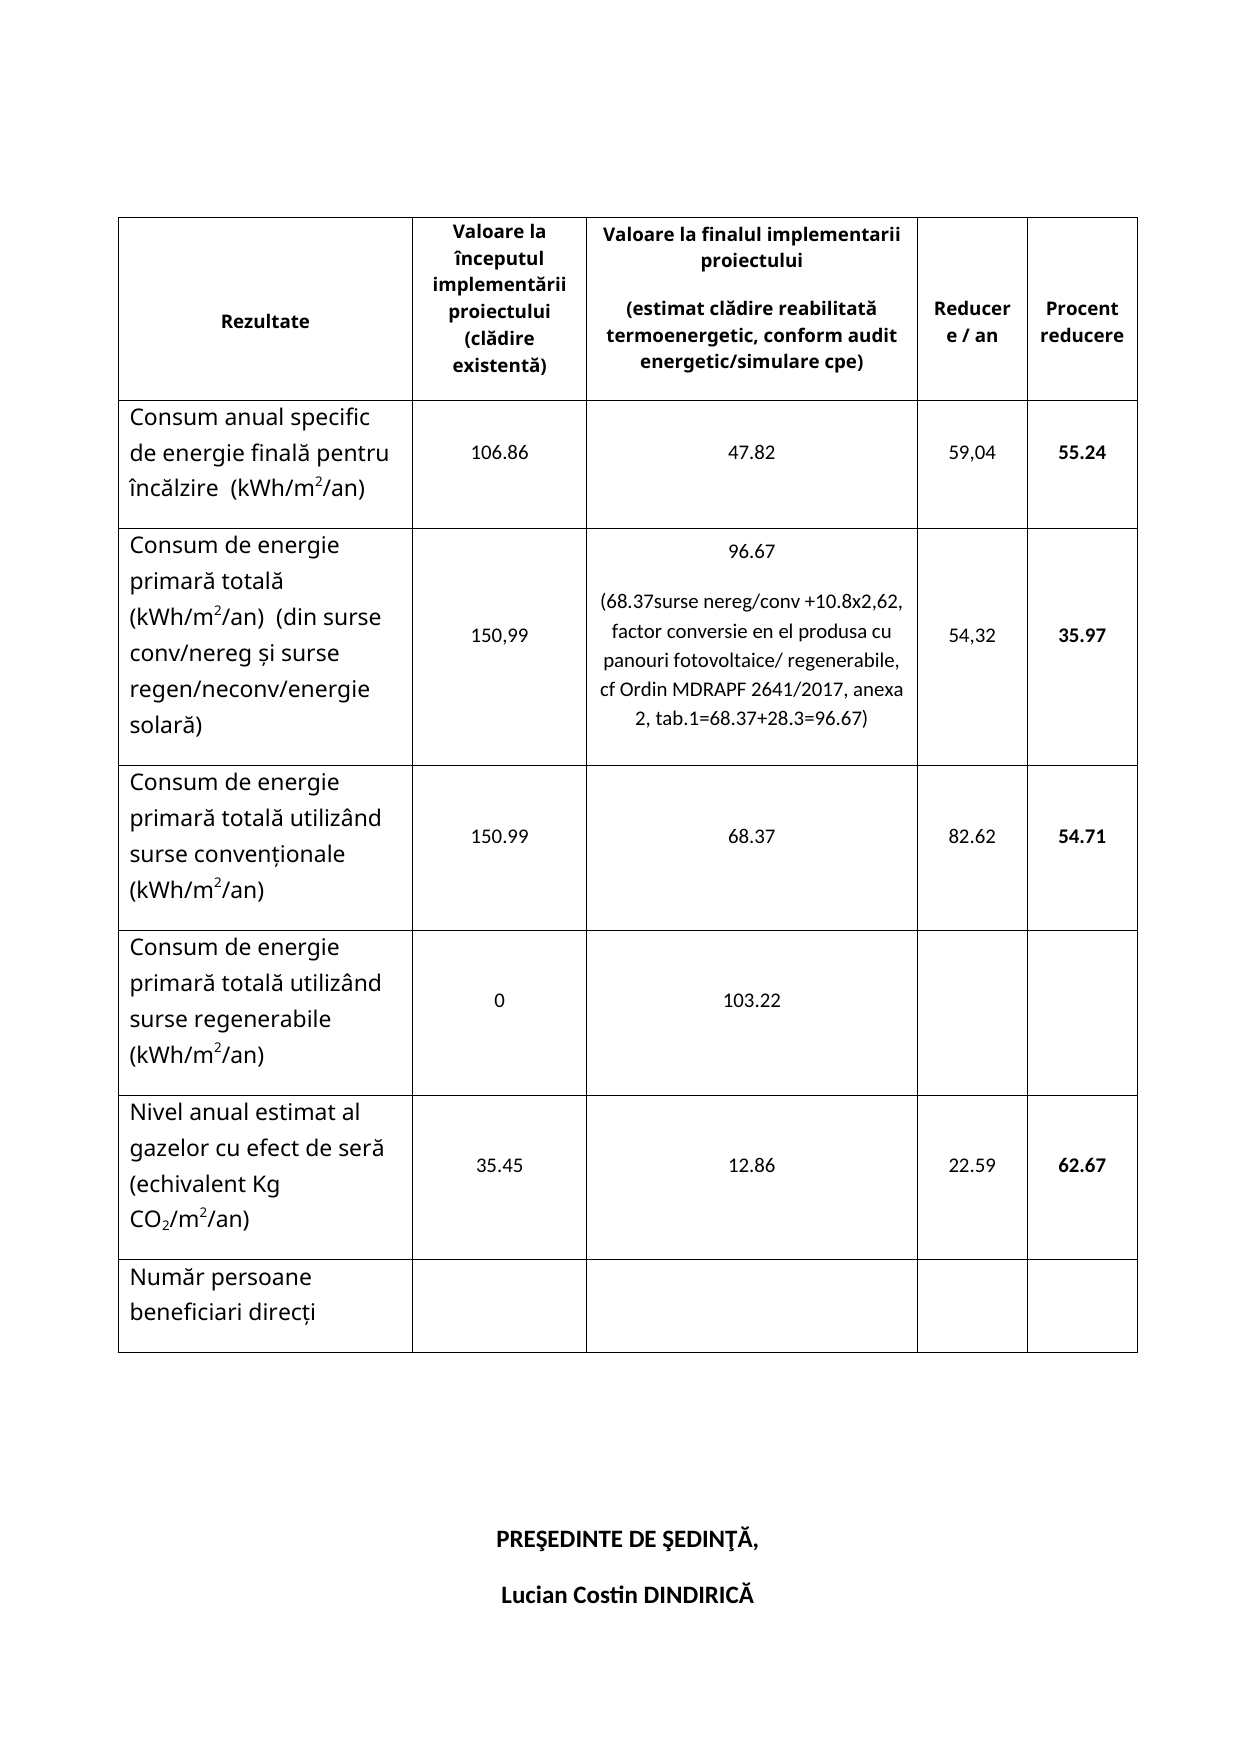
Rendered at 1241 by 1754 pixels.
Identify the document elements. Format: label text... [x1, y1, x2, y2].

table_cell 0 [413, 931, 586, 1094]
table_cell 96.67 (68.37surse nereg/conv +10.8x2,62, factor conversie en el produsa cu panouri fotovoltaice/ regenerabile, cf Ordin MDRAPF 2641/2017, anexa 2, tab.1=68.37+28.3=96.67) [587, 529, 917, 765]
table_cell 62.67 [1028, 1096, 1137, 1259]
table_cell 106.86 [413, 401, 586, 528]
table_cell 59,04 [918, 401, 1027, 528]
table_cell [1028, 931, 1137, 1094]
table_cell Consum de energie primară totală (kWh/m2/an) (din surse conv/nereg și surse regen/neconv/energie solară) [119, 529, 412, 765]
table_cell 35.97 [1028, 529, 1137, 765]
table_cell 55.24 [1028, 401, 1137, 528]
table_cell Consum de energie primară totală utilizând surse regenerabile (kWh/m2/an) [119, 931, 412, 1094]
table_cell 22.59 [918, 1096, 1027, 1259]
table_cell Număr persoane beneficiari direcți [119, 1260, 412, 1352]
table_cell [918, 1260, 1027, 1352]
table_cell Consum anual specific de energie finală pentru încălzire (kWh/m2/an) [119, 401, 412, 528]
text PREŞEDINTE DE ŞEDINŢĂ, [118, 1524, 1137, 1554]
table_cell 54.71 [1028, 766, 1137, 930]
table_cell 150,99 [413, 529, 586, 765]
table_cell 54,32 [918, 529, 1027, 765]
table_cell [1028, 1260, 1137, 1352]
table_cell 68.37 [587, 766, 917, 930]
text Lucian Costin DINDIRICĂ [118, 1579, 1137, 1610]
table_header Rezultate [119, 218, 412, 399]
table_cell [587, 1260, 917, 1352]
table_cell 47.82 [587, 401, 917, 528]
table_header Procent reducere [1028, 218, 1137, 399]
table_cell 150.99 [413, 766, 586, 930]
table_cell [918, 931, 1027, 1094]
table_header Reducere / an [918, 218, 1027, 399]
table_cell 35.45 [413, 1096, 586, 1259]
table_cell 82.62 [918, 766, 1027, 930]
table_cell Consum de energie primară totală utilizând surse convenționale (kWh/m2/an) [119, 766, 412, 930]
table_header Valoare la începutul implementării proiectului (clădire existentă) [413, 218, 586, 399]
table_cell [413, 1260, 586, 1352]
table_cell 12.86 [587, 1096, 917, 1259]
table_header Valoare la finalul implementarii proiectului (estimat clădire reabilitată termoenergetic, conform audit energetic/simulare cpe) [587, 218, 917, 399]
table_cell Nivel anual estimat al gazelor cu efect de seră (echivalent Kg CO2/m2/an) [119, 1096, 412, 1259]
table_cell 103.22 [587, 931, 917, 1094]
